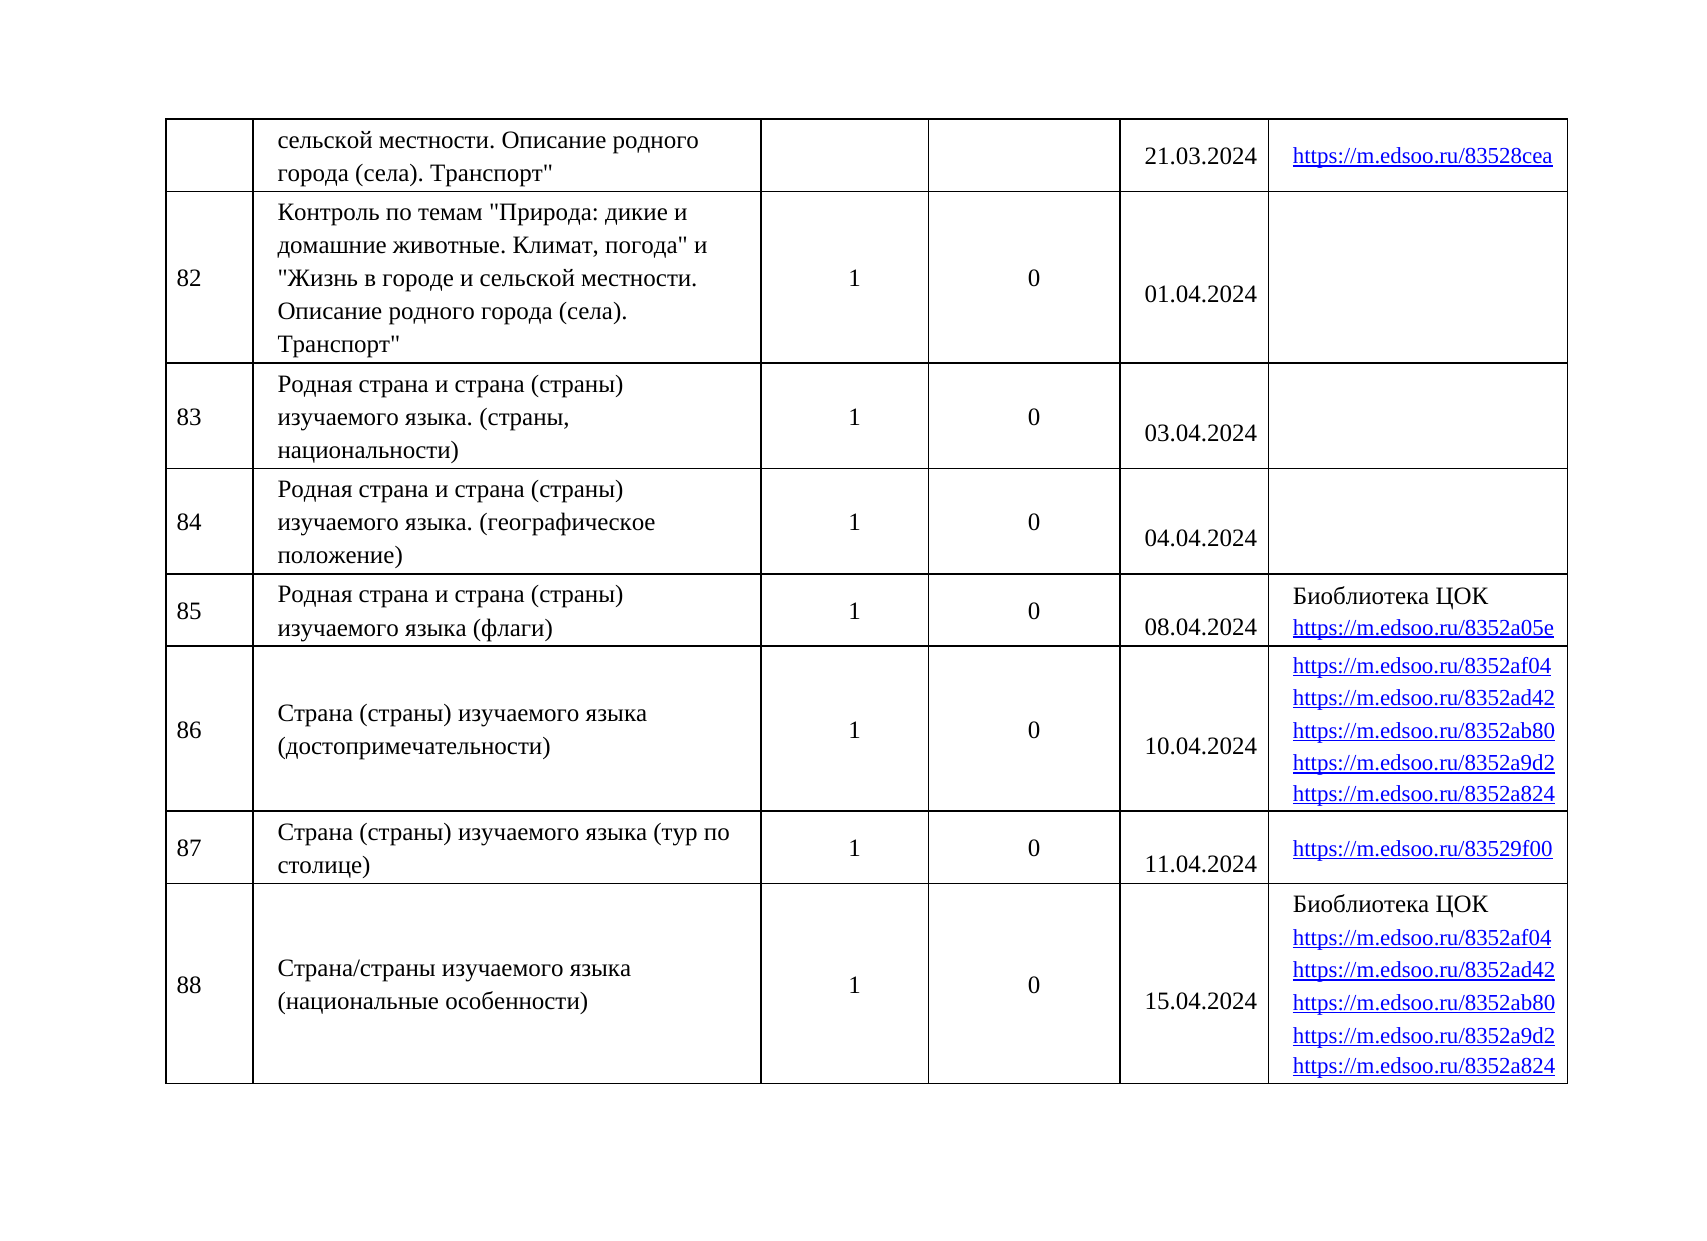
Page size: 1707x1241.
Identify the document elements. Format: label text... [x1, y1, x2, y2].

table_cell 1 [762, 812, 928, 883]
table_cell 81 [167, 120, 252, 191]
table_cell https://m.edsoo.ru/83529f00 [1269, 812, 1567, 883]
table_cell https://m.edsoo.ru/8352af04 https://m.edsoo.ru/8352ad42 https://m.edsoo.ru/8352ab80 https://m.edsoo.ru/8352a9d2 https://m.edsoo.ru/8352a824 [1269, 647, 1567, 810]
table_cell 0 [929, 192, 1119, 362]
table_cell 0 [929, 364, 1119, 467]
table_cell 0 [929, 575, 1119, 645]
table_cell Родная страна и страна (страны) изучаемого языка. (географическое положение) [254, 469, 760, 573]
table_cell Родная страна и страна (страны) изучаемого языка (флаги) [254, 575, 760, 645]
table_cell 1 [762, 575, 928, 645]
table_cell Биоблиотека ЦОК https://m.edsoo.ru/8352a05e [1269, 575, 1567, 645]
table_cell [1269, 120, 1567, 191]
table_cell 86 [167, 647, 252, 810]
table_cell 1 [762, 120, 928, 191]
table_cell 1 [762, 884, 928, 1083]
table_cell Страна (страны) изучаемого языка (тур по столице) [254, 812, 760, 883]
table_cell 87 [167, 812, 252, 883]
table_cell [254, 120, 760, 191]
table_cell [1269, 469, 1567, 573]
table_cell 85 [167, 575, 252, 645]
table_cell 10.04.2024 [1121, 647, 1268, 810]
table_cell Страна/страны изучаемого языка (национальные особенности) [254, 884, 760, 1083]
table_cell [1269, 364, 1567, 467]
table_cell 11.04.2024 [1121, 812, 1268, 883]
table_cell 84 [167, 469, 252, 573]
table_cell 0 [929, 884, 1119, 1083]
table_cell 0 [929, 469, 1119, 573]
table_cell 1 [762, 469, 928, 573]
table_cell Страна (страны) изучаемого языка (достопримечательности) [254, 647, 760, 810]
table_cell Родная страна и страна (страны) изучаемого языка. (страны, национальности) [254, 364, 760, 467]
table_cell 88 [167, 884, 252, 1083]
table_cell 1 [762, 364, 928, 467]
table_cell 01.04.2024 [1121, 192, 1268, 362]
table_cell 0 [929, 647, 1119, 810]
table_cell 03.04.2024 [1121, 364, 1268, 467]
table_cell 0 [929, 120, 1119, 191]
table_cell 08.04.2024 [1121, 575, 1268, 645]
table_cell [1269, 192, 1567, 362]
table_cell 04.04.2024 [1121, 469, 1268, 573]
table_cell Контроль по темам "Природа: дикие и домашние животные. Климат, погода" и "Жизнь в городе и сельской местности. Описание родного города (села). Транспорт" [254, 192, 760, 362]
table_cell 15.04.2024 [1121, 884, 1268, 1083]
table_cell 0 [929, 812, 1119, 883]
table_cell 83 [167, 364, 252, 467]
table_cell 82 [167, 192, 252, 362]
table_cell 21.03.2024 [1121, 120, 1268, 191]
table_cell Биоблиотека ЦОК https://m.edsoo.ru/8352af04 https://m.edsoo.ru/8352ad42 https://m.edsoo.ru/8352ab80 https://m.edsoo.ru/8352a9d2 https://m.edsoo.ru/8352a824 [1269, 884, 1567, 1083]
table_cell 1 [762, 647, 928, 810]
table_cell 1 [762, 192, 928, 362]
